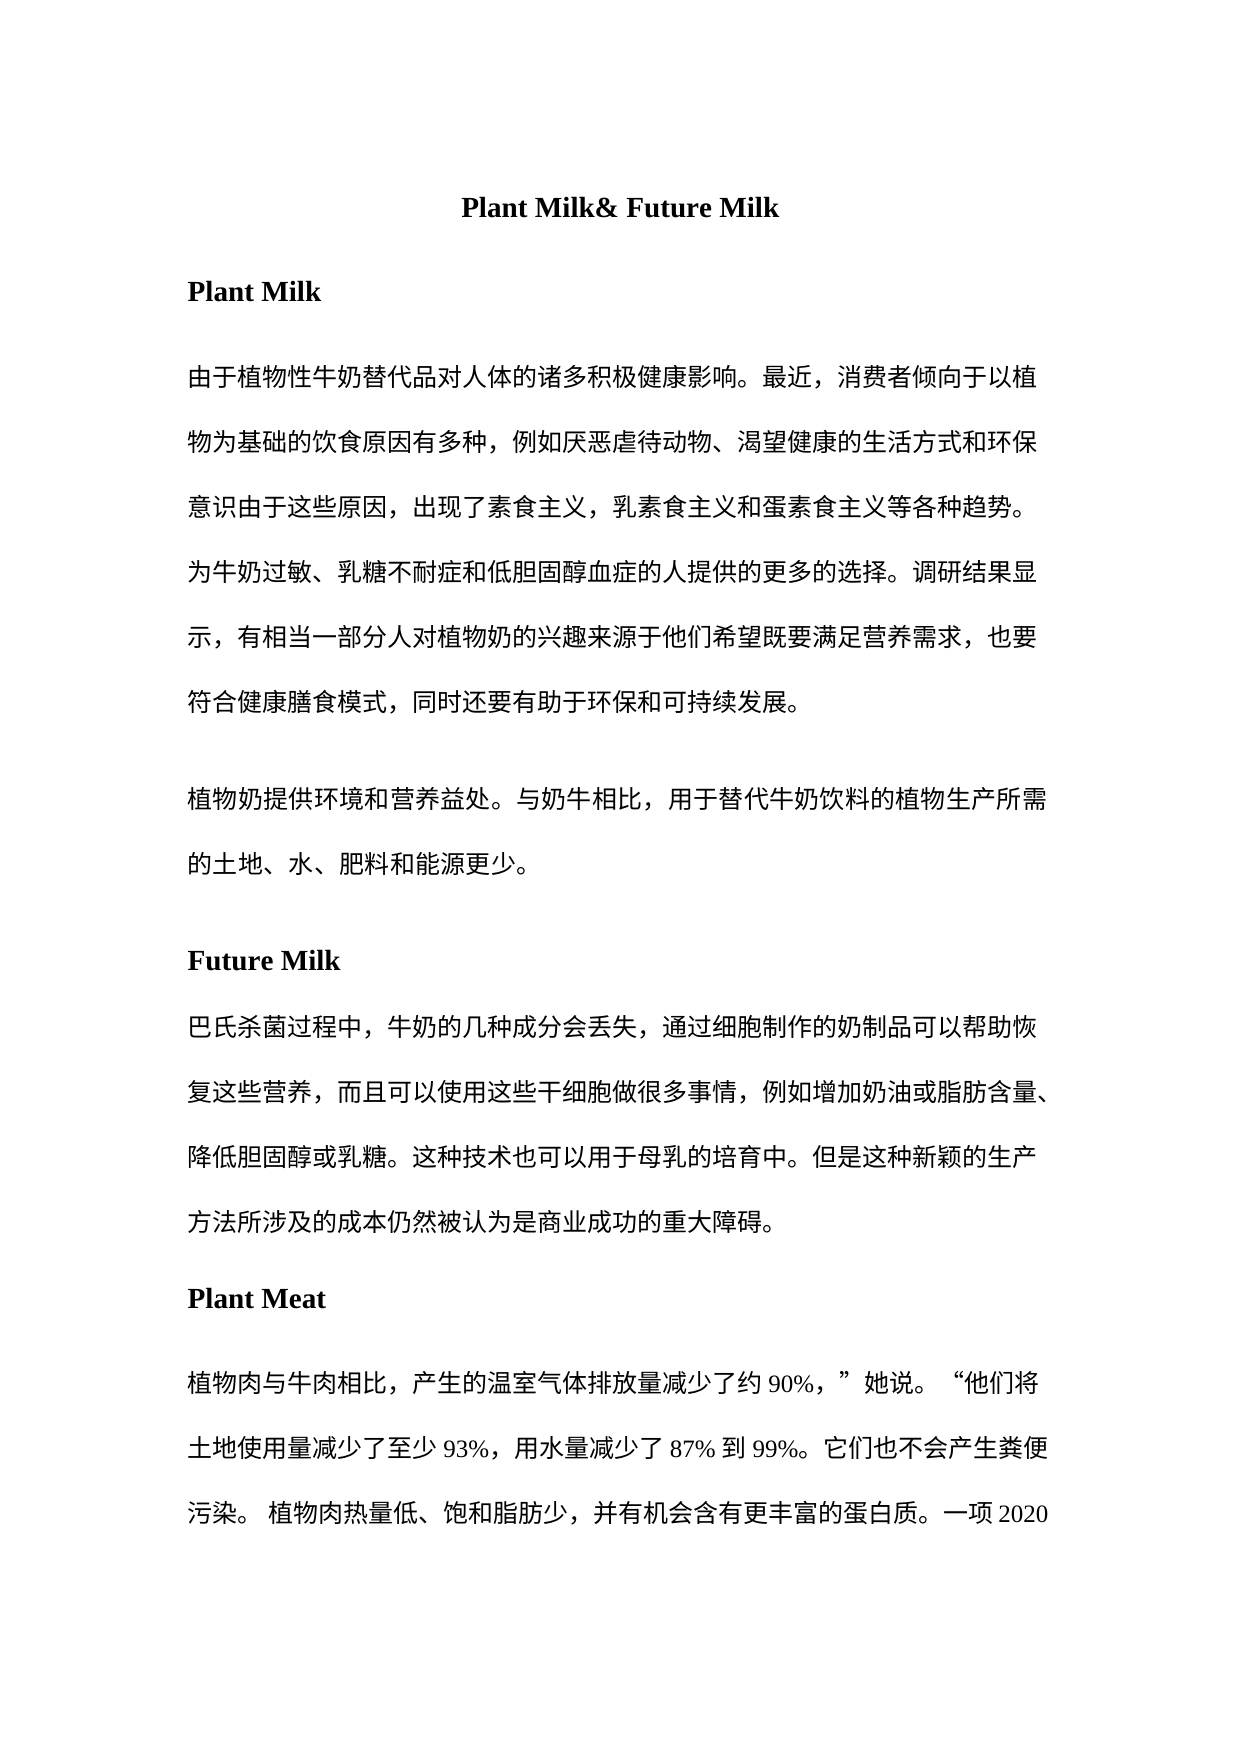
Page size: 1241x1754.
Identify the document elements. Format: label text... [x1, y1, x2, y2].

text 巴氏杀菌过程中，牛奶的几种成分会丢失，通过细胞制作的奶制品可以帮助恢复这些营养，而且可以使用这些干细胞做很多事情，例如增加奶油或脂肪含量、降低胆固醇或乳糖。这种技术也可以用于母乳的培育中。但是这种新颖的生产方法所涉及的成本仍然被认为是商业成功的重大障碍。 [187, 993, 1053, 1253]
text 由于植物性牛奶替代品对人体的诸多积极健康影响。最近，消费者倾向于以植物为基础的饮食原因有多种，例如厌恶虐待动物、渴望健康的生活方式和环保意识由于这些原因，出现了素食主义，乳素食主义和蛋素食主义等各种趋势。为牛奶过敏、乳糖不耐症和低胆固醇血症的人提供的更多的选择。调研结果显示，有相当一部分人对植物奶的兴趣来源于他们希望既要满足营养需求，也要符合健康膳食模式，同时还要有助于环保和可持续发展。 [187, 343, 1053, 733]
text Plant Milk [187, 259, 1053, 324]
text 植物奶提供环境和营养益处。与奶牛相比，用于替代牛奶饮料的植物生产所需的土地、水、肥料和能源更少。 [187, 765, 1053, 895]
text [187, 1349, 1053, 1544]
text Plant Milk& Future Milk [187, 174, 1053, 239]
text Future Milk [187, 928, 1053, 993]
text Plant Meat [187, 1265, 1053, 1330]
